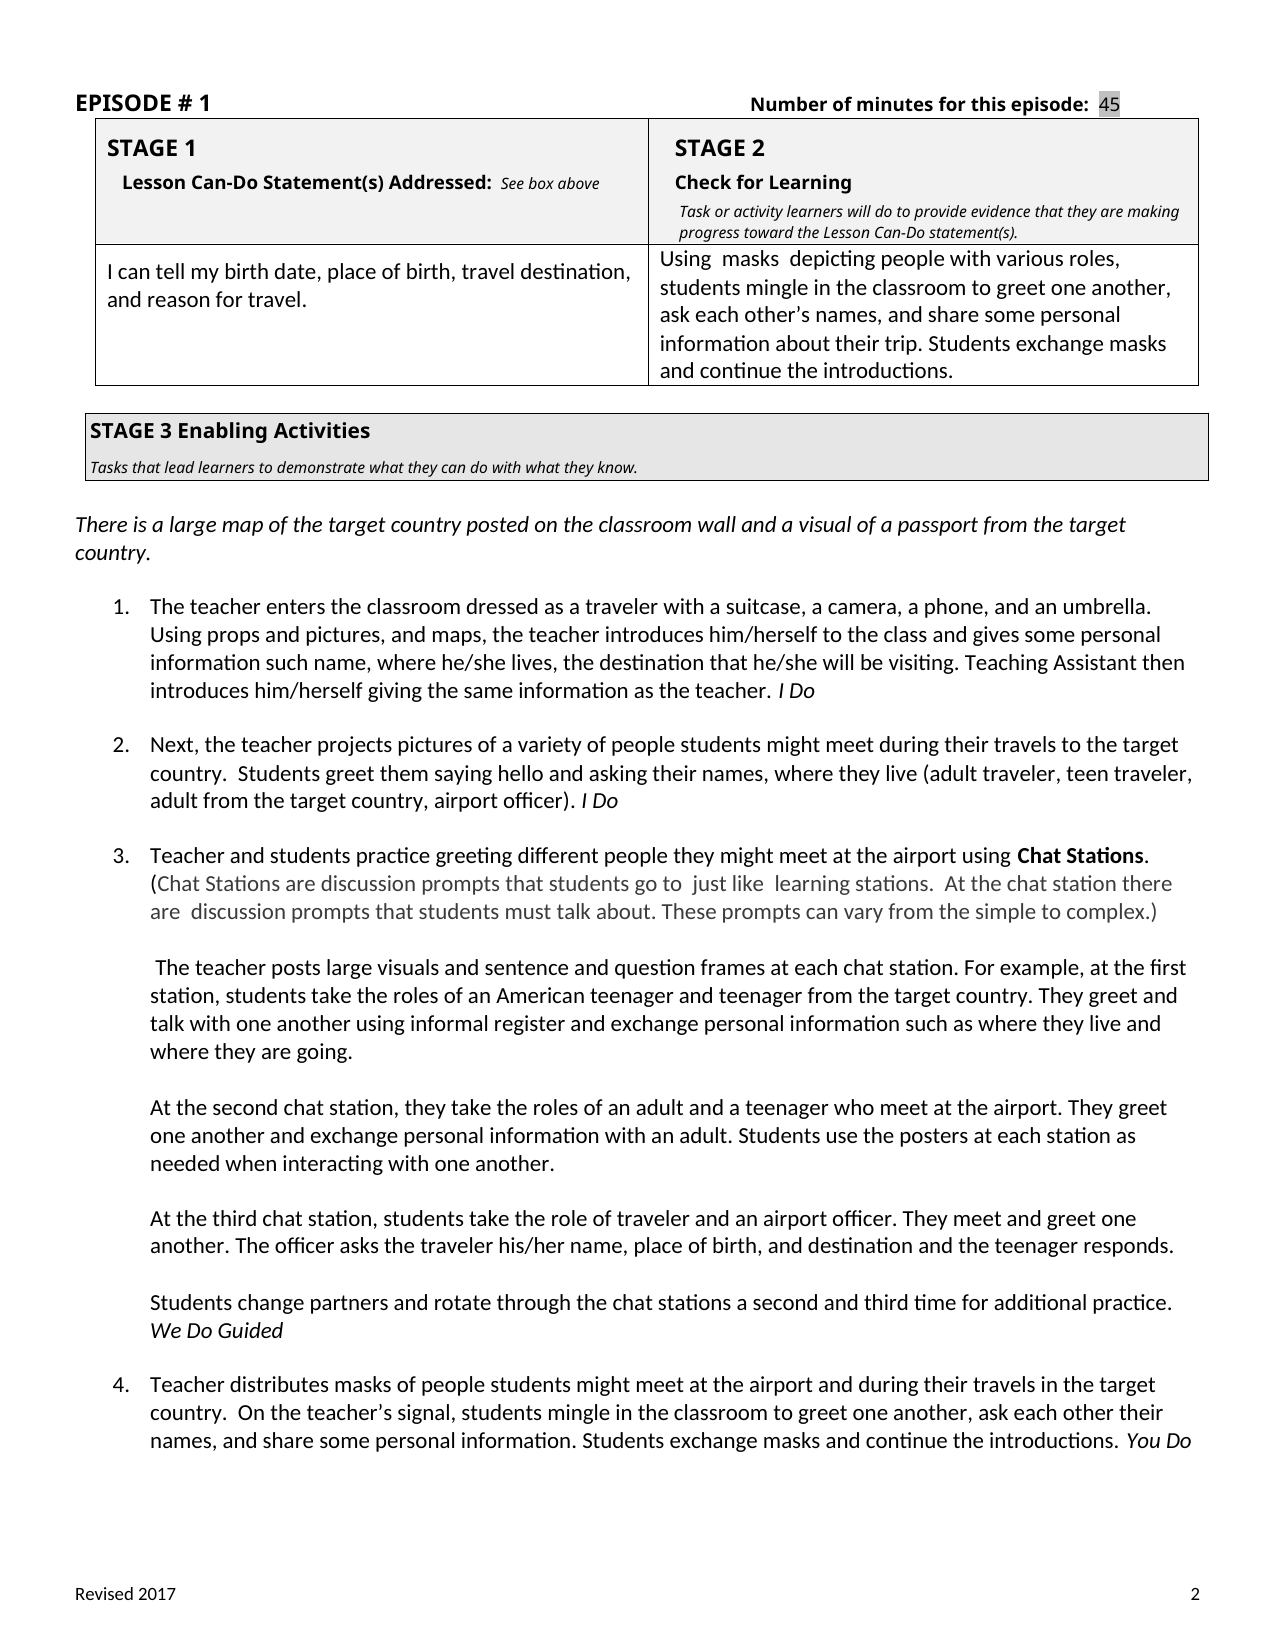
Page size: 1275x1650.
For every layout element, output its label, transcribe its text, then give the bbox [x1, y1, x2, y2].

table_cell I can tell my birth date, place of birth, travel destination, and reason for travel. [96, 245, 648, 385]
list At the third chat station, students take the role of traveler and an airport officer. They meet and greet one another. The officer asks the traveler his/her name, place of birth, and destination and the teenager responds. [150, 1204, 1200, 1260]
list We Do Guided [150, 1316, 1200, 1344]
text STAGE 3 Enabling Activities [86, 414, 1208, 444]
table_header STAGE 2 Check for Learning Task or activity learners will do to provide evidence that they are making progress toward the Lesson Can-Do statement(s). [649, 119, 1198, 243]
list The teacher enters the classroom dressed as a traveler with a suitcase, a camera, a phone, and an umbrella. Using props and pictures, and maps, the teacher introduces him/herself to the class and gives some personal information such name, where he/she lives, the destination that he/she will be visiting. Teaching Assistant then introduces him/herself giving the same information as the teacher. I Do [112, 592, 1200, 704]
text Tasks that lead learners to demonstrate what they can do with what they know. [86, 453, 1208, 480]
list At the second chat station, they take the roles of an adult and a teenager who meet at the airport. They greet one another and exchange personal information with an adult. Students use the posters at each station as needed when interacting with one another. [150, 1093, 1200, 1177]
list Next, the teacher projects pictures of a variety of people students might meet during their travels to the target country. Students greet them saying hello and asking their names, where they live (adult traveler, teen traveler, adult from the target country, airport officer). I Do [112, 731, 1200, 815]
text EPISODE # 1 Number of minutes for this episode: 45 [75, 87, 1200, 118]
text There is a large map of the target country posted on the classroom wall and a visual of a passport from the target country. [75, 510, 1200, 566]
table_cell Using masks depicting people with various roles, students mingle in the classroom to greet one another, ask each other’s names, and share some personal information about their trip. Students exchange masks and continue the introductions. [649, 245, 1198, 385]
list The teacher posts large visuals and sentence and question frames at each chat station. For example, at the first station, students take the roles of an American teenager and teenager from the target country. They greet and talk with one another using informal register and exchange personal information such as where they live and where they are going. [150, 953, 1200, 1065]
table_header STAGE 1 Lesson Can-Do Statement(s) Addressed: See box above [96, 119, 648, 243]
list Teacher and students practice greeting different people they might meet at the airport using Chat Stations. (Chat Stations are discussion prompts that students go to just like learning stations. At the chat station there are discussion prompts that students must talk about. These prompts can vary from the simple to complex.) [112, 841, 1200, 925]
list Teacher distributes masks of people students might meet at the airport and during their travels in the target country. On the teacher’s signal, students mingle in the classroom to greet one another, ask each other their names, and share some personal information. Students exchange masks and continue the introductions. You Do [112, 1370, 1200, 1454]
list Students change partners and rotate through the chat stations a second and third time for additional practice. [150, 1288, 1200, 1316]
